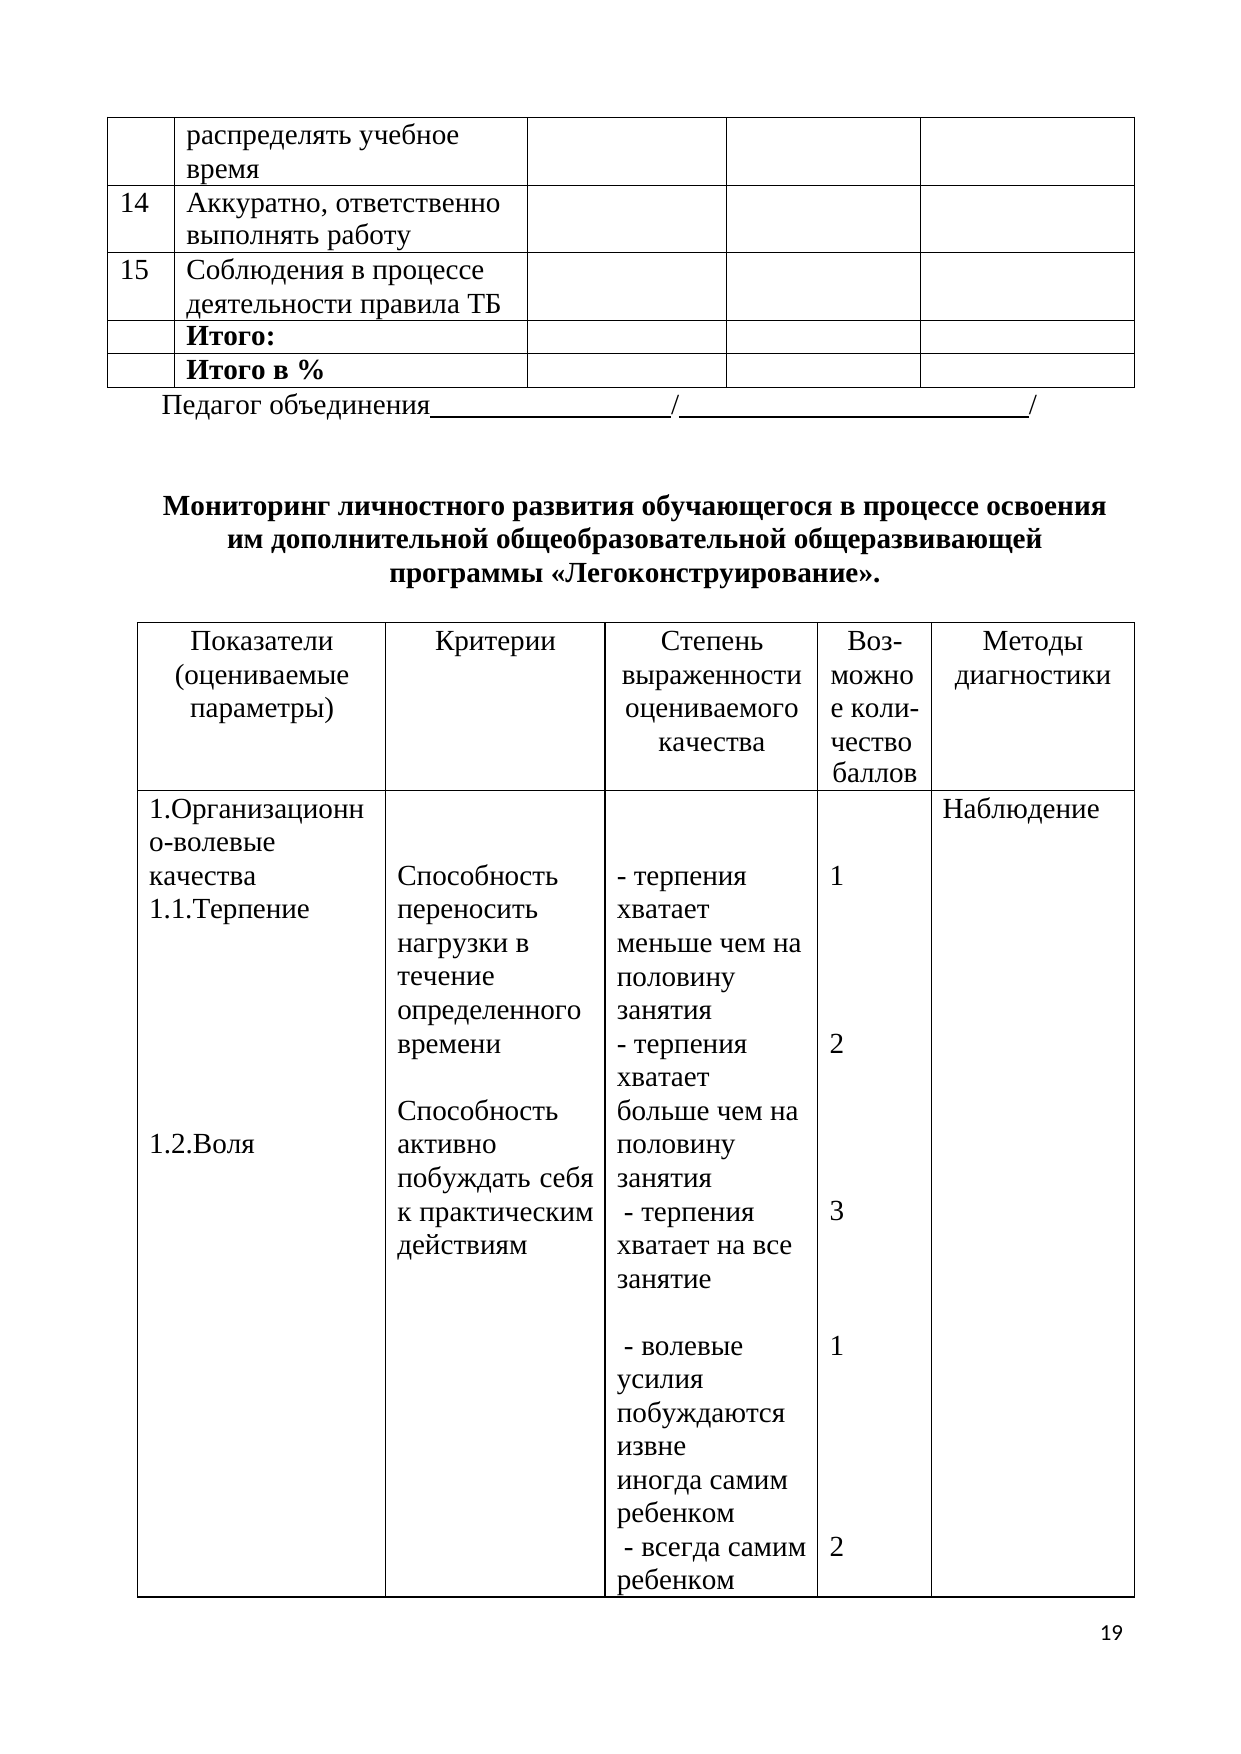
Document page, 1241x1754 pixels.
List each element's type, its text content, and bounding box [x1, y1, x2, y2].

table_cell 1.Организационн о-волевые качества 1.1.Терпение 1.2.Воля [138, 791, 385, 1596]
table_cell [528, 321, 726, 353]
table_cell Итого в % [175, 354, 527, 387]
table_cell Аккуратно, ответственно выполнять работу [175, 186, 527, 252]
table_header Методы диагностики [932, 623, 1134, 790]
table_cell Способность переносить нагрузки в течение определенного времени Способность активно побуждать себя к практическим действиям [386, 791, 604, 1596]
table_header Показатели (оцениваемые параметры) [138, 623, 385, 790]
text 19 [96, 1618, 1123, 1646]
table_header Воз- можно е коли- чество баллов [818, 623, 931, 790]
subtitle Мониторинг личностного развития обучающегося в процессе освоения им дополнительной общеобразовательной общеразвивающей программы «Легоконструирование». [162, 488, 1107, 588]
table_cell [528, 186, 726, 252]
table_cell Наблюдение [932, 791, 1134, 1596]
table_cell [528, 253, 726, 320]
table_header Критерии [386, 623, 604, 790]
table_header [921, 118, 1134, 185]
table_cell [108, 354, 174, 387]
table_cell [921, 354, 1134, 387]
table_cell [528, 354, 726, 387]
table_cell [108, 321, 174, 353]
table_cell 14 [108, 186, 174, 252]
table_cell [921, 186, 1134, 252]
table_cell 15 [108, 253, 174, 320]
table_header [727, 118, 920, 185]
table_cell Итого: [175, 321, 527, 353]
table_header [108, 118, 174, 185]
table_cell [727, 321, 920, 353]
table_cell [921, 253, 1134, 320]
table_cell 1 2 3 1 2 [818, 791, 931, 1596]
table_cell [727, 354, 920, 387]
table_cell [727, 186, 920, 252]
table_header распределять учебное время [175, 118, 527, 185]
table_cell терпения хватает меньше чем на половину занятия терпения хватает больше чем на половину занятия терпения хватает на все занятие волевые усилия побуждаются извне иногда самим ребенком всегда самим ребенком [606, 791, 817, 1596]
table_cell Соблюдения в процессе деятельности правила ТБ [175, 253, 527, 320]
table_cell [921, 321, 1134, 353]
table_cell [727, 253, 920, 320]
table_header [528, 118, 726, 185]
table_header Степень выраженности оцениваемого качества [606, 623, 817, 790]
text Педагог объединения / / [161, 388, 1146, 421]
